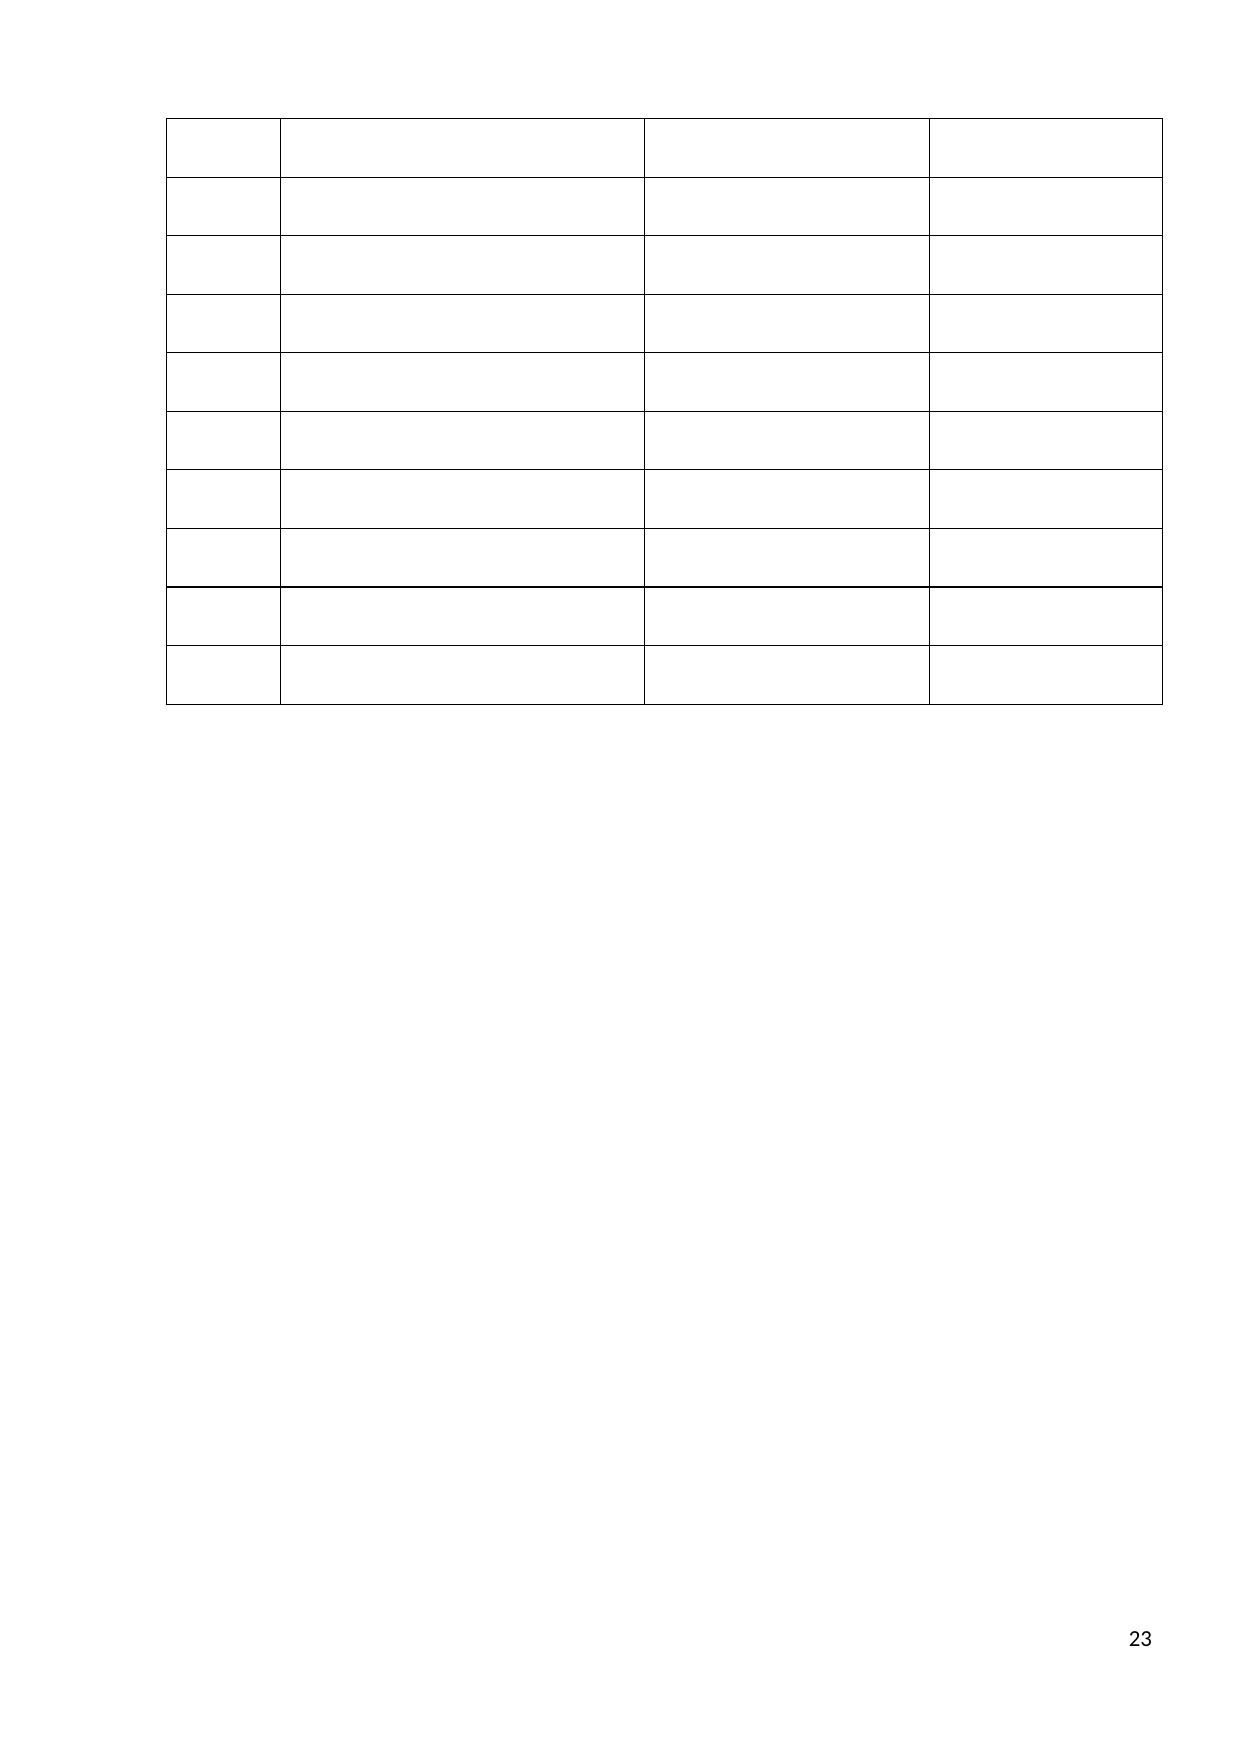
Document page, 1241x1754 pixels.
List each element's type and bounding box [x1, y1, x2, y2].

table_cell [930, 119, 1162, 177]
table_cell [930, 470, 1162, 528]
table_cell [281, 119, 644, 177]
table_cell [645, 119, 929, 177]
table_cell [645, 470, 929, 528]
table_cell [281, 236, 644, 294]
table_cell [930, 236, 1162, 294]
table_cell [281, 178, 644, 235]
table_cell [645, 529, 929, 586]
table_cell [645, 178, 929, 235]
table_cell [281, 529, 644, 586]
table_cell [645, 295, 929, 352]
table_cell [930, 178, 1162, 235]
table_cell [167, 412, 280, 469]
table_cell [281, 646, 644, 703]
table_cell [281, 470, 644, 528]
table_cell [167, 236, 280, 294]
table_cell [930, 646, 1162, 703]
table_cell [645, 646, 929, 703]
table_cell [281, 588, 644, 645]
table_cell [281, 353, 644, 411]
table_cell [645, 412, 929, 469]
table_cell [167, 353, 280, 411]
table_cell [167, 119, 280, 177]
table_cell [167, 646, 280, 703]
table_cell [167, 529, 280, 586]
table_cell [281, 412, 644, 469]
table_cell [281, 295, 644, 352]
table_cell [930, 295, 1162, 352]
table_cell [167, 588, 280, 645]
table_cell [645, 236, 929, 294]
table_cell [930, 588, 1162, 645]
table_cell [930, 353, 1162, 411]
table_cell [167, 178, 280, 235]
table_cell [167, 295, 280, 352]
table_cell [645, 588, 929, 645]
table_cell [645, 353, 929, 411]
table_cell [930, 529, 1162, 586]
table_cell [930, 412, 1162, 469]
table_cell [167, 470, 280, 528]
